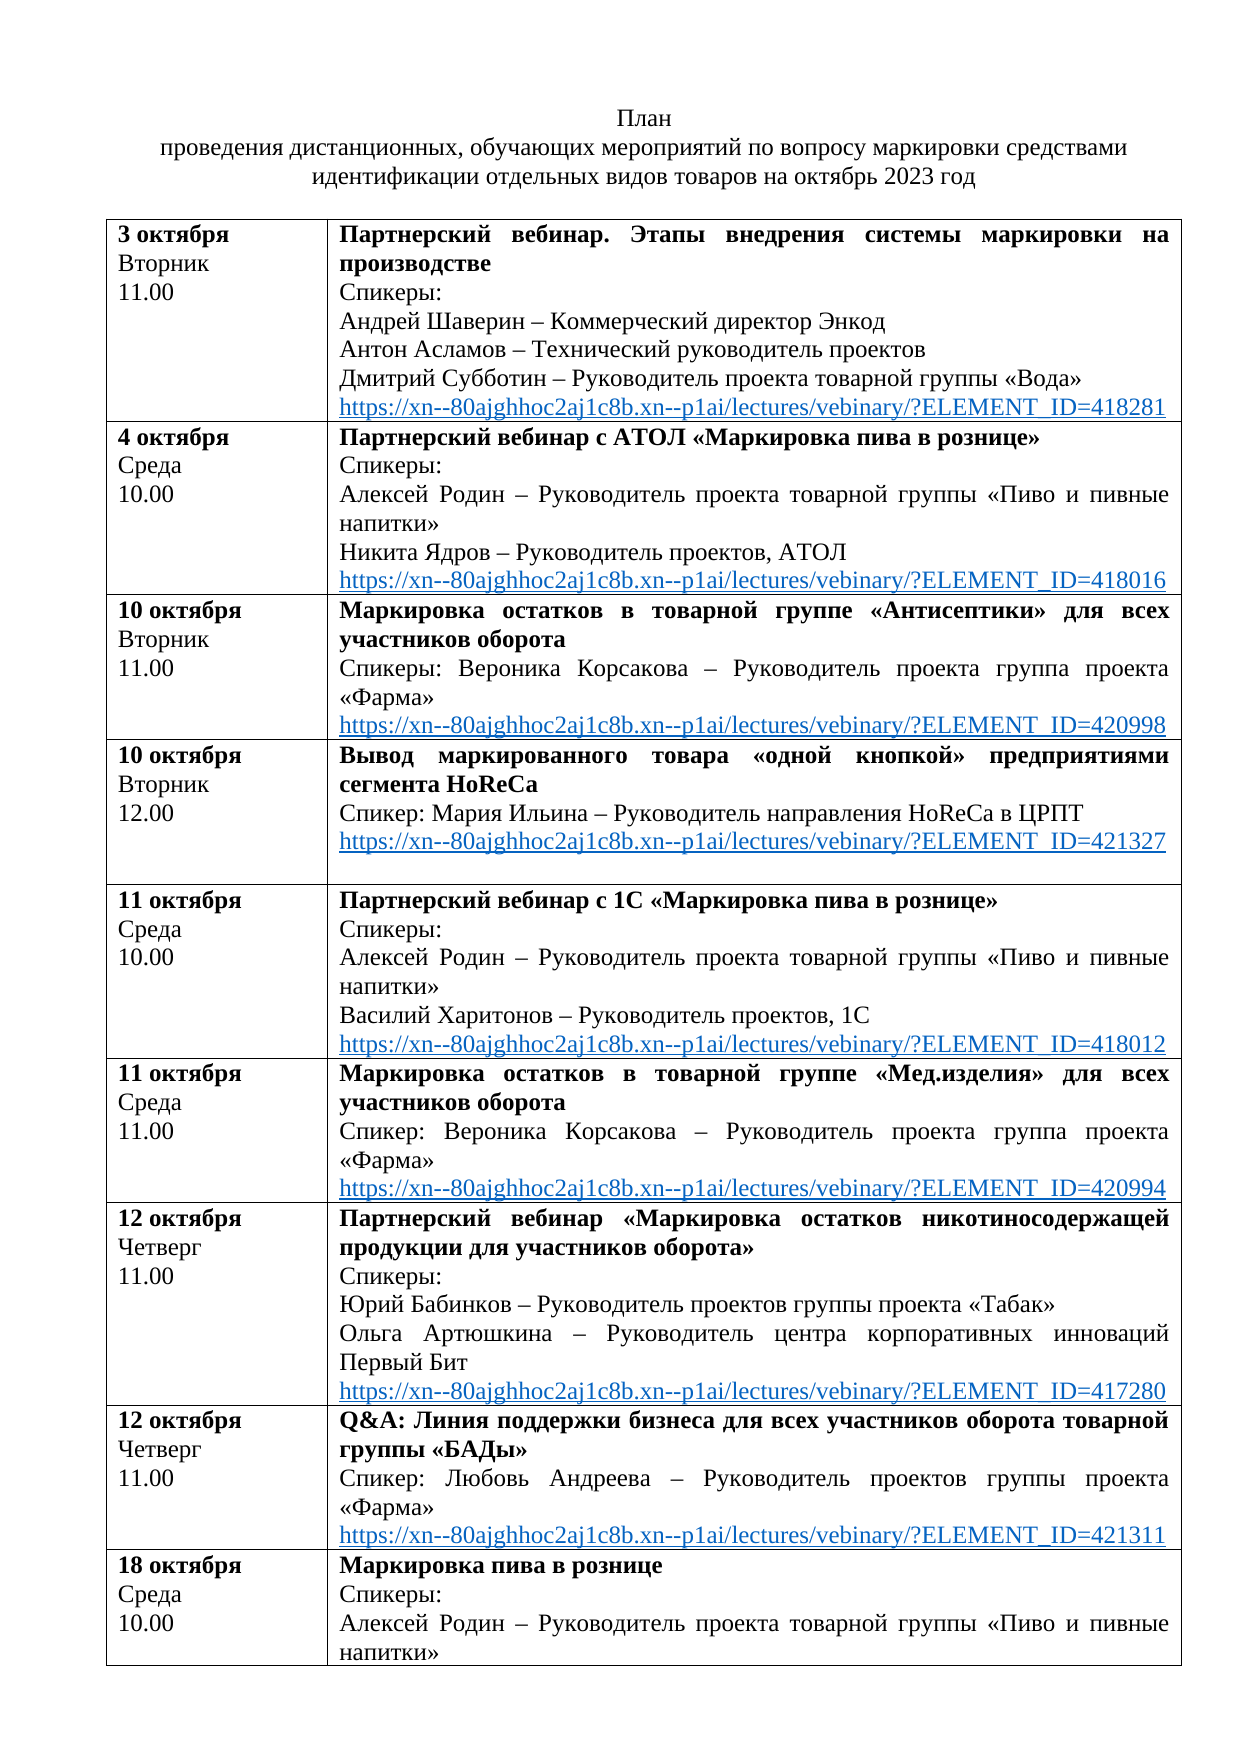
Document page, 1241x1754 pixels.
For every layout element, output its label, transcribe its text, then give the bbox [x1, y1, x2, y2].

table_cell 12 октября Четверг 11.00 [107, 1203, 327, 1404]
table_cell Партнерский вебинар с 1С «Маркировка пива в рознице» Спикеры: Алексей Родин – Руководитель проекта товарной группы «Пиво и пивные напитки» Василий Харитонов – Руководитель проектов, 1С https://xn--80ajghhoc2aj1c8b.xn--p1ai/lectures/vebinary/?ELEMENT_ID=418012 [328, 885, 1181, 1057]
table_cell Партнерский вебинар с АТОЛ «Маркировка пива в рознице» Спикеры: Алексей Родин – Руководитель проекта товарной группы «Пиво и пивные напитки» Никита Ядров – Руководитель проектов, АТОЛ https://xn--80ajghhoc2aj1c8b.xn--p1ai/lectures/vebinary/?ELEMENT_ID=418016 [328, 422, 1181, 594]
table_cell 11 октября Среда 11.00 [107, 1059, 327, 1202]
table_cell 11 октября Среда 10.00 [107, 885, 327, 1057]
table_cell Маркировка остатков в товарной группе «Антисептики» для всех участников оборота Спикеры: Вероника Корсакова – Руководитель проекта группа проекта «Фарма» https://xn--80ajghhoc2aj1c8b.xn--p1ai/lectures/vebinary/?ELEMENT_ID=420998 [328, 595, 1181, 739]
table_cell 4 октября Среда 10.00 [107, 422, 327, 594]
table_header План проведения дистанционных, обучающих мероприятий по вопросу маркировки средствами идентификации отдельных видов товаров на октябрь 2023 год [106, 104, 1181, 218]
table_cell 12 октября Четверг 11.00 [107, 1406, 327, 1549]
table_cell Вывод маркированного товара «одной кнопкой» предприятиями сегмента HoReCa Спикер: Мария Ильина – Руководитель направления HoReCa в ЦРПТ https://xn--80ajghhoc2aj1c8b.xn--p1ai/lectures/vebinary/?ELEMENT_ID=421327 [328, 740, 1181, 884]
table_cell Партнерский вебинар «Маркировка остатков никотиносодержащей продукции для участников оборота» Спикеры: Юрий Бабинков – Руководитель проектов группы проекта «Табак» Ольга Артюшкина – Руководитель центра корпоративных инноваций Первый Бит https://xn--80ajghhoc2aj1c8b.xn--p1ai/lectures/vebinary/?ELEMENT_ID=417280 [328, 1203, 1181, 1404]
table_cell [107, 1550, 327, 1665]
table_cell Q&A: Линия поддержки бизнеса для всех участников оборота товарной группы «БАДы» Спикер: Любовь Андреева – Руководитель проектов группы проекта «Фарма» https://xn--80ajghhoc2aj1c8b.xn--p1ai/lectures/vebinary/?ELEMENT_ID=421311 [328, 1406, 1181, 1549]
table_cell 10 октября Вторник 11.00 [107, 595, 327, 739]
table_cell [328, 1550, 1181, 1665]
table_cell 10 октября Вторник 12.00 [107, 740, 327, 884]
table_cell Партнерский вебинар. Этапы внедрения системы маркировки на производстве Спикеры: Андрей Шаверин – Коммерческий директор Энкод Антон Асламов – Технический руководитель проектов Дмитрий Субботин – Руководитель проекта товарной группы «Вода» https://xn--80ajghhoc2aj1c8b.xn--p1ai/lectures/vebinary/?ELEMENT_ID=418281 [328, 220, 1181, 421]
table_cell Маркировка остатков в товарной группе «Мед.изделия» для всех участников оборота Спикер: Вероника Корсакова – Руководитель проекта группа проекта «Фарма» https://xn--80ajghhoc2aj1c8b.xn--p1ai/lectures/vebinary/?ELEMENT_ID=420994 [328, 1059, 1181, 1202]
table_cell 3 октября Вторник 11.00 [107, 220, 327, 421]
